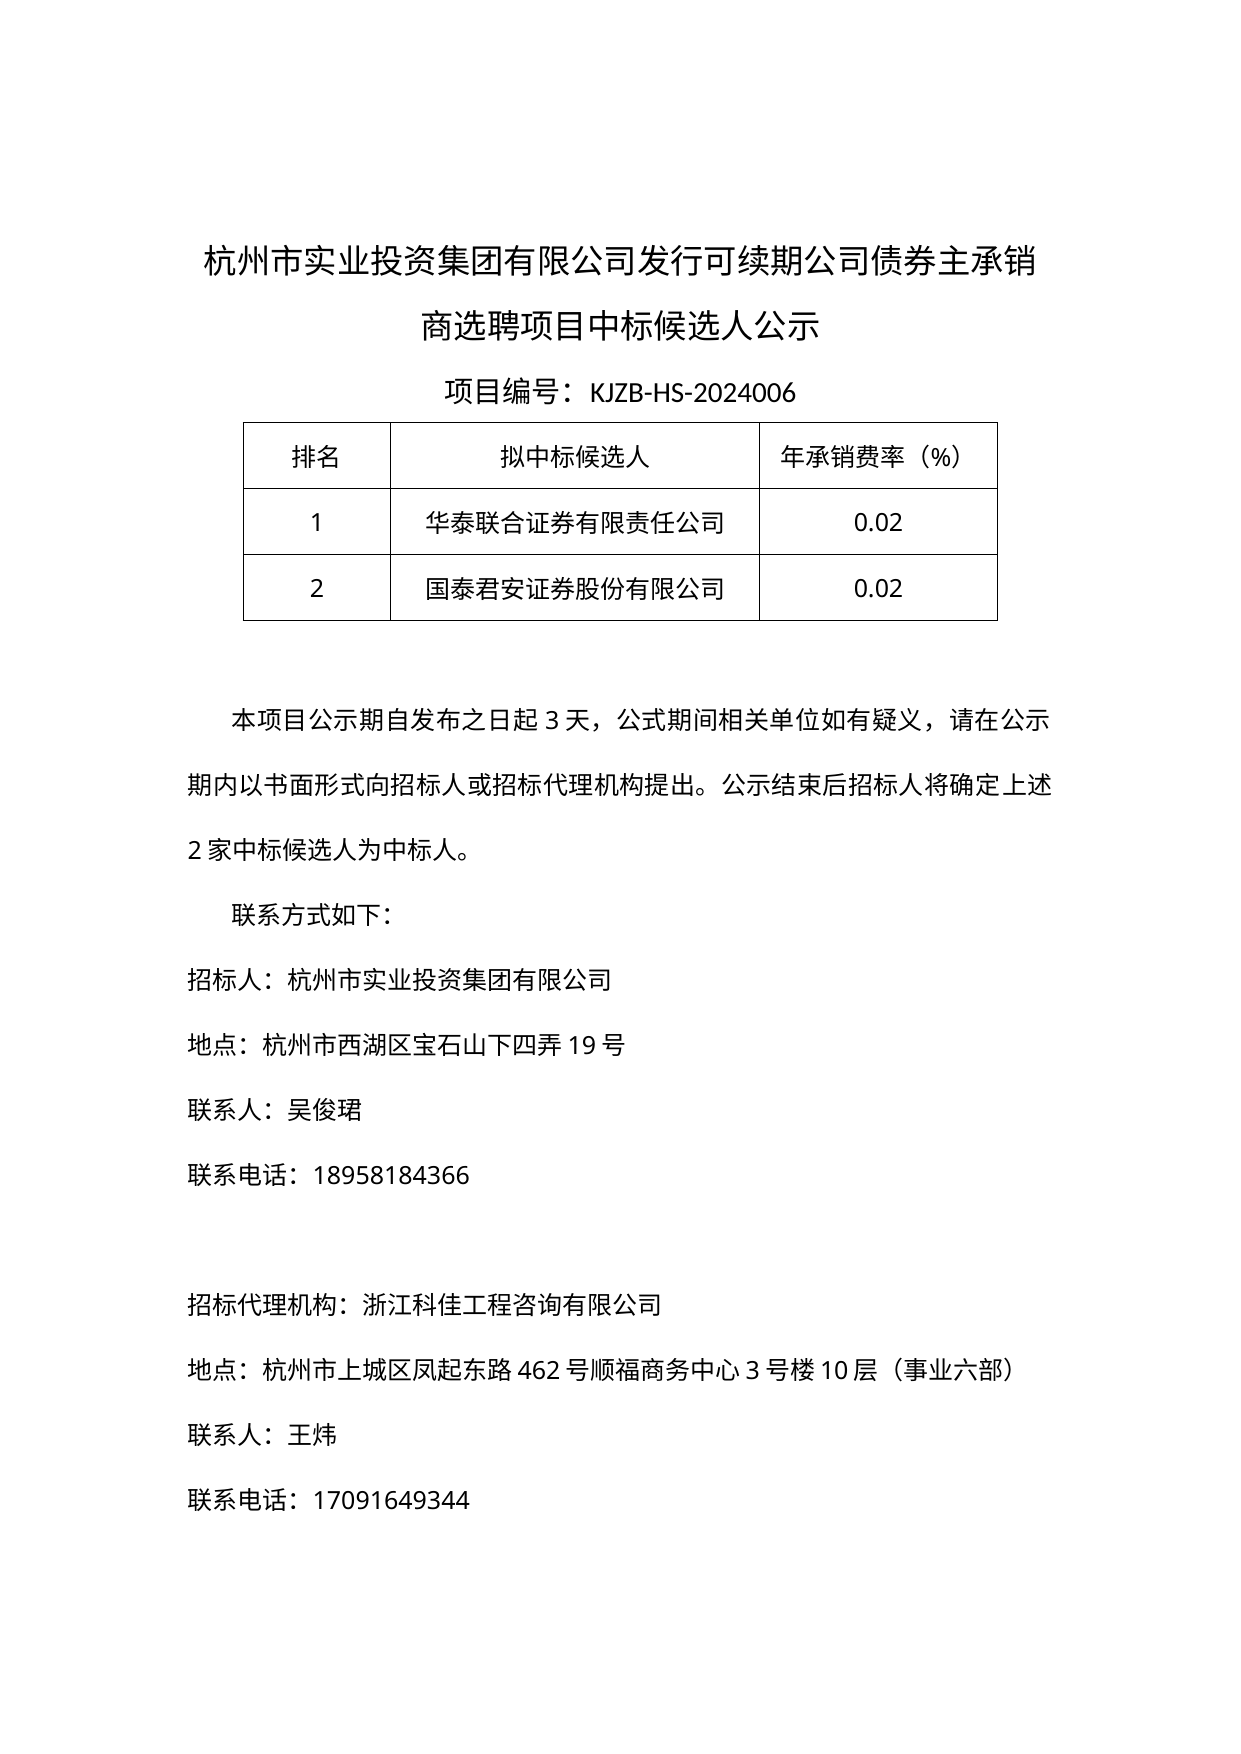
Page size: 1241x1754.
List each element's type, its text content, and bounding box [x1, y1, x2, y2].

table_header 拟中标候选人 [391, 423, 759, 488]
text 联系人：吴俊珺 [187, 1076, 1053, 1141]
table_header 年承销费率（%） [760, 423, 997, 488]
table_cell 0.02 [760, 555, 997, 620]
text 招标代理机构：浙江科佳工程咨询有限公司 [187, 1271, 1053, 1336]
text 本项目公示期自发布之日起3天，公式期间相关单位如有疑义，请在公示期内以书面形式向招标人或招标代理机构提出。公示结束后招标人将确定上述2家中标候选人为中标人。 [187, 686, 1053, 881]
table_header 排名 [244, 423, 390, 488]
text 杭州市实业投资集团有限公司发行可续期公司债券主承销商选聘项目中标候选人公示 [187, 227, 1053, 357]
text 联系电话：18958184366 [187, 1141, 1053, 1206]
table_cell 0.02 [760, 489, 997, 554]
table_cell 1 [244, 489, 390, 554]
table_cell 国泰君安证券股份有限公司 [391, 555, 759, 620]
text 项目编号：KJZB-HS-2024006 [187, 357, 1053, 422]
table_cell 华泰联合证券有限责任公司 [391, 489, 759, 554]
text 地点：杭州市西湖区宝石山下四弄19号 [187, 1011, 1053, 1076]
text 联系人：王炜 [187, 1401, 1053, 1466]
text 招标人：杭州市实业投资集团有限公司 [187, 946, 1053, 1011]
text 地点：杭州市上城区凤起东路462号顺福商务中心3号楼10层（事业六部） [187, 1336, 1053, 1401]
table_cell 2 [244, 555, 390, 620]
text 联系方式如下： [187, 881, 1053, 946]
text 联系电话：17091649344 [187, 1466, 1053, 1531]
